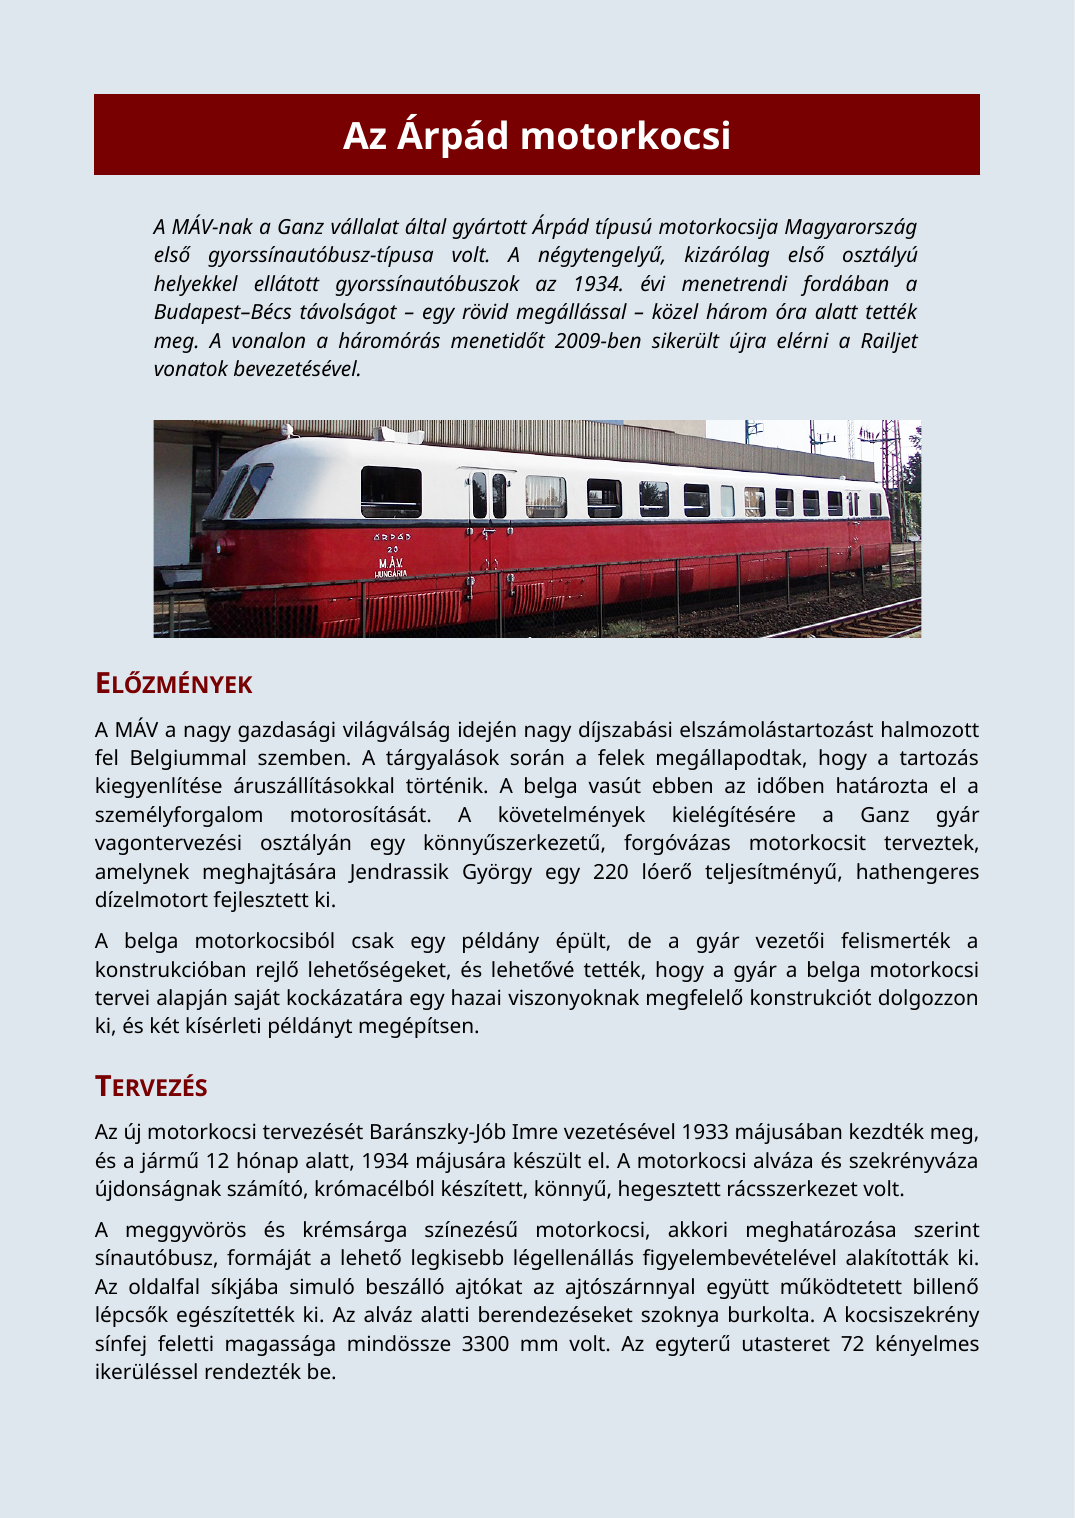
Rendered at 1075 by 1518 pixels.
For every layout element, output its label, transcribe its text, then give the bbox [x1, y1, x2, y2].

text Az új motorkocsi tervezését Baránszky-Jób Imre vezetésével 1933 májusában kezdték meg, és a jármű 12 hónap alatt, 1934 májusára készült el. A motorkocsi alváza és szekrényváza újdonságnak számító, krómacélból készített, könnyű, hegesztett rácsszerkezet volt. [94, 1117, 980, 1203]
text A meggyvörös és krémsárga színezésű motorkocsi, akkori meghatározása szerint sínautóbusz, formáját a lehető legkisebb légellenállás figyelembevételével alakították ki. Az oldalfal síkjába simuló beszálló ajtókat az ajtószárnnyal együtt működtetett billenő lépcsők egészítették ki. Az alváz alatti berendezéseket szoknya burkolta. A kocsiszekrény sínfej feletti magassága mindössze 3300 mm volt. Az egyterű utasteret 72 kényelmes ikerüléssel rendezték be. [94, 1215, 980, 1386]
text A MÁV a nagy gazdasági világválság idején nagy díjszabási elszámolástartozást halmozott fel Belgiummal szemben. A tárgyalások során a felek megállapodtak, hogy a tartozás kiegyenlítése áruszállításokkal történik. A belga vasút ebben az időben határozta el a személyforgalom motorosítását. A követelmények kielégítésére a Ganz gyár vagontervezési osztályán egy könnyűszerkezetű, forgóvázas motorkocsit terveztek, amelynek meghajtására Jendrassik György egy 220 lóerő teljesítményű, hathengeres dízelmotort fejlesztett ki. [94, 715, 980, 914]
picture [153, 420, 922, 638]
text A MÁV-nak a Ganz vállalat által gyártott Árpád típusú motorkocsija Magyarország első gyorssínautóbusz-típusa volt. A négytengelyű, kizárólag első osztályú helyekkel ellátott gyorssínautóbuszok az 1934. évi menetrendi fordában a Budapest–Bécs távolságot – egy rövid megállással – közel három óra alatt tették meg. A vonalon a háromórás menetidőt 2009-ben sikerült újra elérni a Railjet vonatok bevezetésével. [153, 212, 921, 383]
text Az Árpád motorkocsi [94, 96, 980, 175]
subtitle Előzmények [94, 663, 980, 702]
text A belga motorkocsiból csak egy példány épült, de a gyár vezetői felismerték a konstrukcióban rejlő lehetőségeket, és lehetővé tették, hogy a gyár a belga motorkocsi tervei alapján saját kockázatára egy hazai viszonyoknak megfelelő konstrukciót dolgozzon ki, és két kísérleti példányt megépítsen. [94, 926, 980, 1040]
subtitle Tervezés [94, 1065, 980, 1105]
